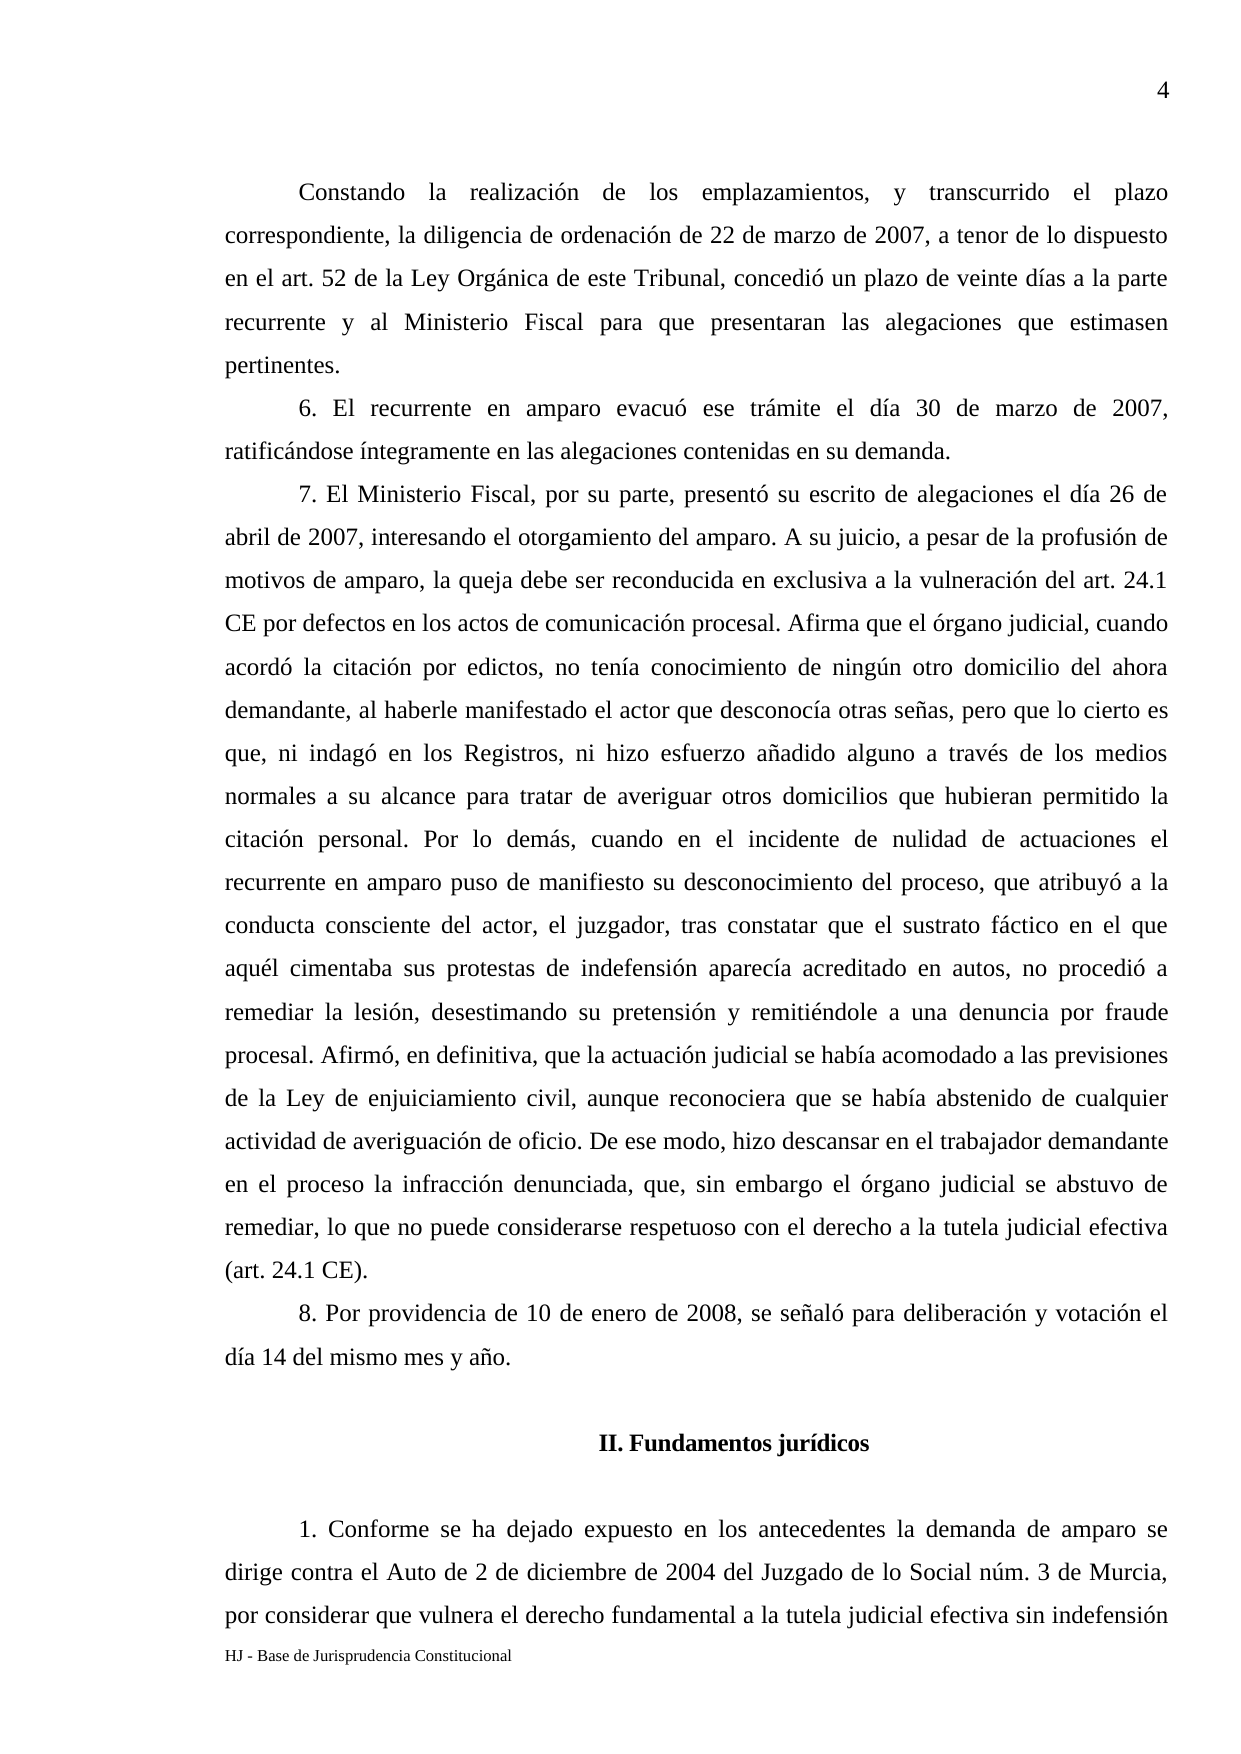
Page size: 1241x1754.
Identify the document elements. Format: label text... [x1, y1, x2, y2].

text 6. El recurrente en amparo evacuó ese trámite el día 30 de marzo de 2007, ratificándose íntegramente en las alegaciones contenidas en su demanda. [224, 393, 1169, 465]
text 7. El Ministerio Fiscal, por su parte, presentó su escrito de alegaciones el día 26 de abril de 2007, interesando el otorgamiento del amparo. A su juicio, a pesar de la profusión de motivos de amparo, la queja debe ser reconducida en exclusiva a la vulneración del art. 24.1 CE por defectos en los actos de comunicación procesal. Afirma que el órgano judicial, cuando acordó la citación por edictos, no tenía conocimiento de ningún otro domicilio del ahora demandante, al haberle manifestado el actor que desconocía otras señas, pero que lo cierto es que, ni indagó en los Registros, ni hizo esfuerzo añadido alguno a través de los medios normales a su alcance para tratar de averiguar otros domicilios que hubieran permitido la citación personal. Por lo demás, cuando en el incidente de nulidad de actuaciones el recurrente en amparo puso de manifiesto su desconocimiento del proceso, que atribuyó a la conducta consciente del actor, el juzgador, tras constatar que el sustrato fáctico en el que aquél cimentaba sus protestas de indefensión aparecía acreditado en autos, no procedió a remediar la lesión, desestimando su pretensión y remitiéndole a una denuncia por fraude procesal. Afirmó, en definitiva, que la actuación judicial se había acomodado a las previsiones de la Ley de enjuiciamiento civil, aunque reconociera que se había abstenido de cualquier actividad de averiguación de oficio. De ese modo, hizo descansar en el trabajador demandante en el proceso la infracción denunciada, que, sin embargo el órgano judicial se abstuvo de remediar, lo que no puede considerarse respetuoso con el derecho a la tutela judicial efectiva (art. 24.1 CE). [224, 479, 1169, 1284]
text Constando la realización de los emplazamientos, y transcurrido el plazo correspondiente, la diligencia de ordenación de 22 de marzo de 2007, a tenor de lo dispuesto en el art. 52 de la Ley Orgánica de este Tribunal, concedió un plazo de veinte días a la parte recurrente y al Ministerio Fiscal para que presentaran las alegaciones que estimasen pertinentes. [224, 177, 1169, 378]
subtitle II. Fundamentos jurídicos [224, 1428, 1169, 1457]
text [224, 1514, 1169, 1629]
text 8. Por providencia de 10 de enero de 2008, se señaló para deliberación y votación el día 14 del mismo mes y año. [224, 1298, 1169, 1370]
